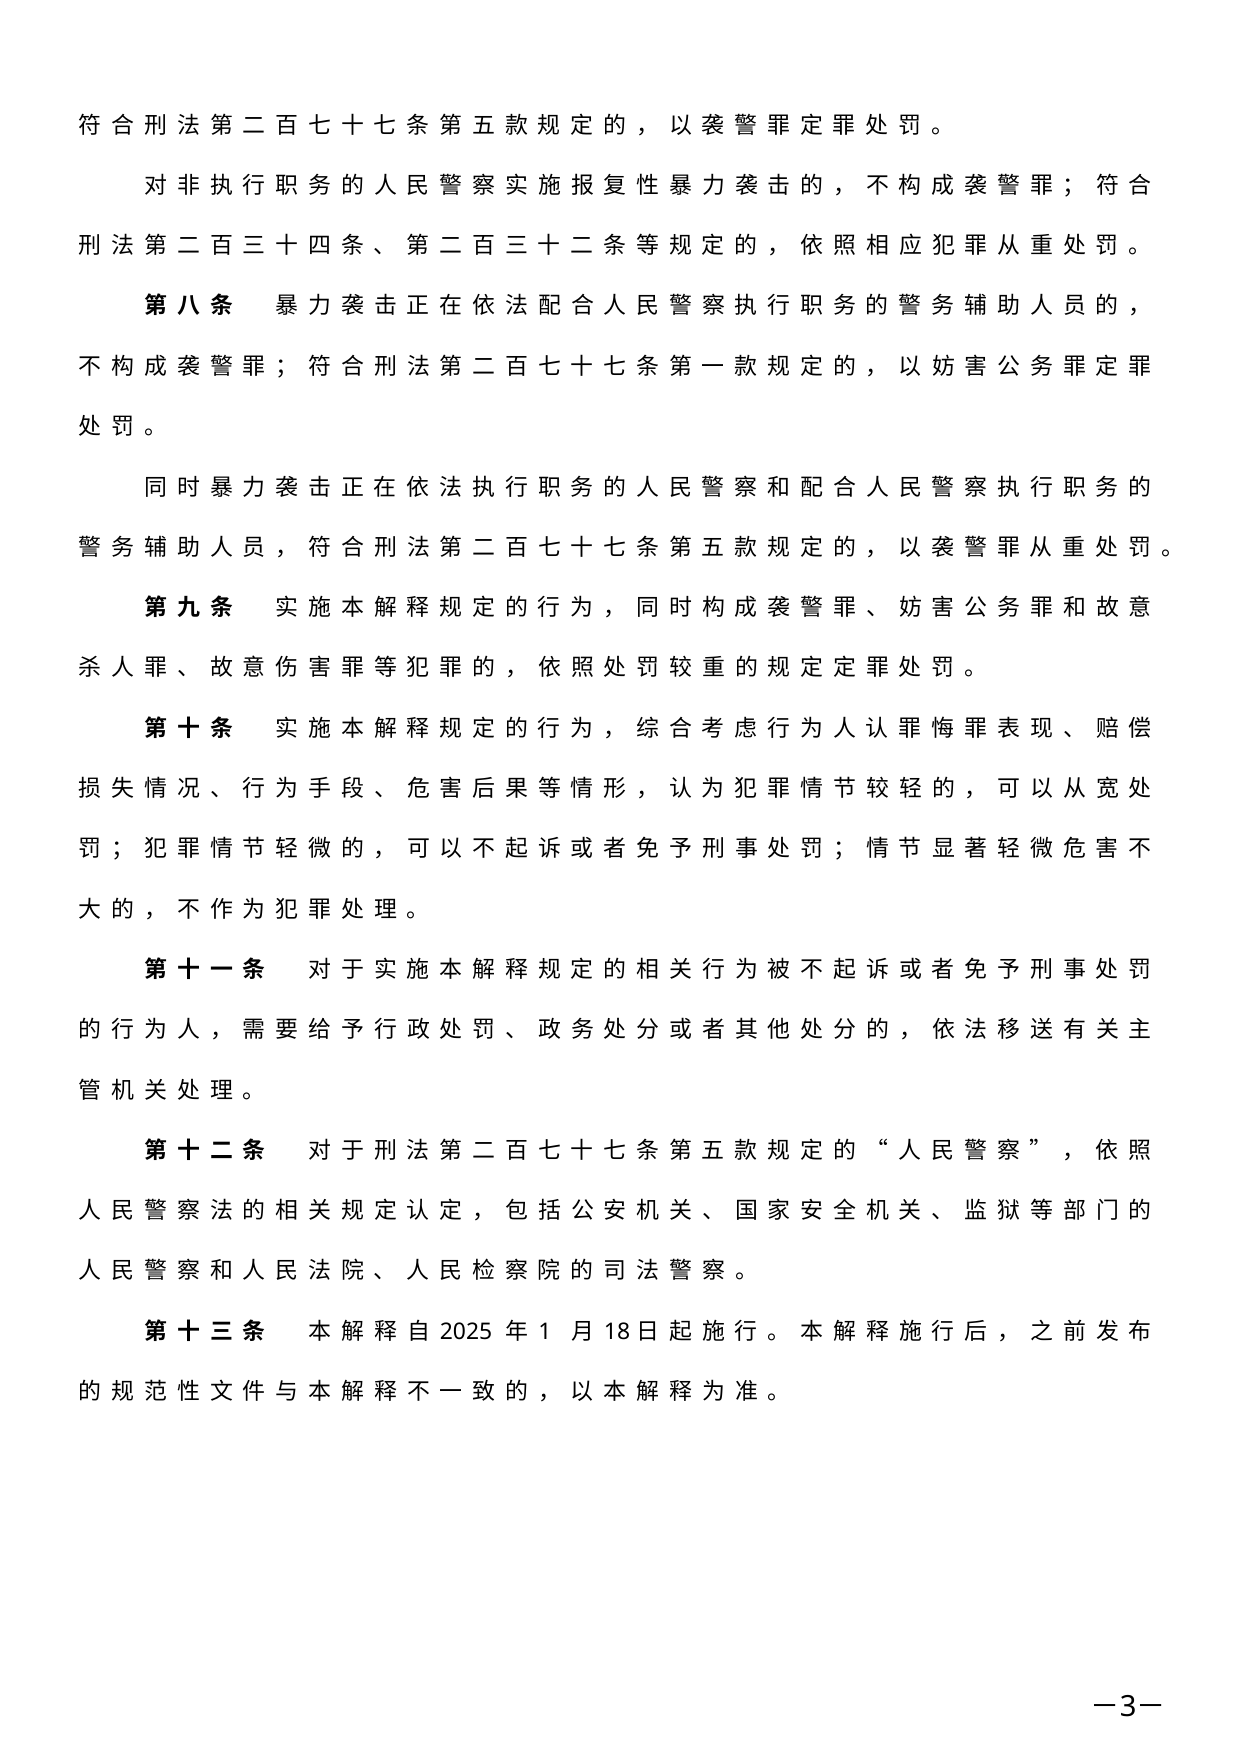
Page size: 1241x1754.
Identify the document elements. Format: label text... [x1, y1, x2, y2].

text 第十条 实施本解释规定的行为，综合考虑行为人认罪悔罪表现、赔偿损失情况、行为手段、危害后果等情形，认为犯罪情节较轻的，可以从宽处罚；犯罪情节轻微的，可以不起诉或者免予刑事处罚；情节显著轻微危害不大的，不作为犯罪处理。 [79, 696, 1161, 937]
text 第八条 暴力袭击正在依法配合人民警察执行职务的警务辅助人员的，不构成袭警罪；符合刑法第二百七十七条第一款规定的，以妨害公务罪定罪处罚。 [79, 274, 1161, 455]
text 第十三条 本解释自2025年1月18日起施行。本解释施行后，之前发布的规范性文件与本解释不一致的，以本解释为准。 [79, 1299, 1161, 1420]
text 第十二条 对于刑法第二百七十七条第五款规定的“人民警察”，依照人民警察法的相关规定认定，包括公安机关、国家安全机关、监狱等部门的人民警察和人民法院、人民检察院的司法警察。 [79, 1118, 1161, 1299]
text 第九条 实施本解释规定的行为，同时构成袭警罪、妨害公务罪和故意杀人罪、故意伤害罪等犯罪的，依照处罚较重的规定定罪处罚。 [79, 575, 1161, 696]
text 第十一条 对于实施本解释规定的相关行为被不起诉或者免予刑事处罚的行为人，需要给予行政处罚、政务处分或者其他处分的，依法移送有关主管机关处理。 [79, 937, 1161, 1118]
text 同时暴力袭击正在依法执行职务的人民警察和配合人民警察执行职务的警务辅助人员，符合刑法第二百七十七条第五款规定的，以袭警罪从重处罚。 [79, 455, 1161, 575]
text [79, 93, 1161, 153]
text 对非执行职务的人民警察实施报复性暴力袭击的，不构成袭警罪；符合刑法第二百三十四条、第二百三十二条等规定的，依照相应犯罪从重处罚。 [79, 153, 1161, 274]
